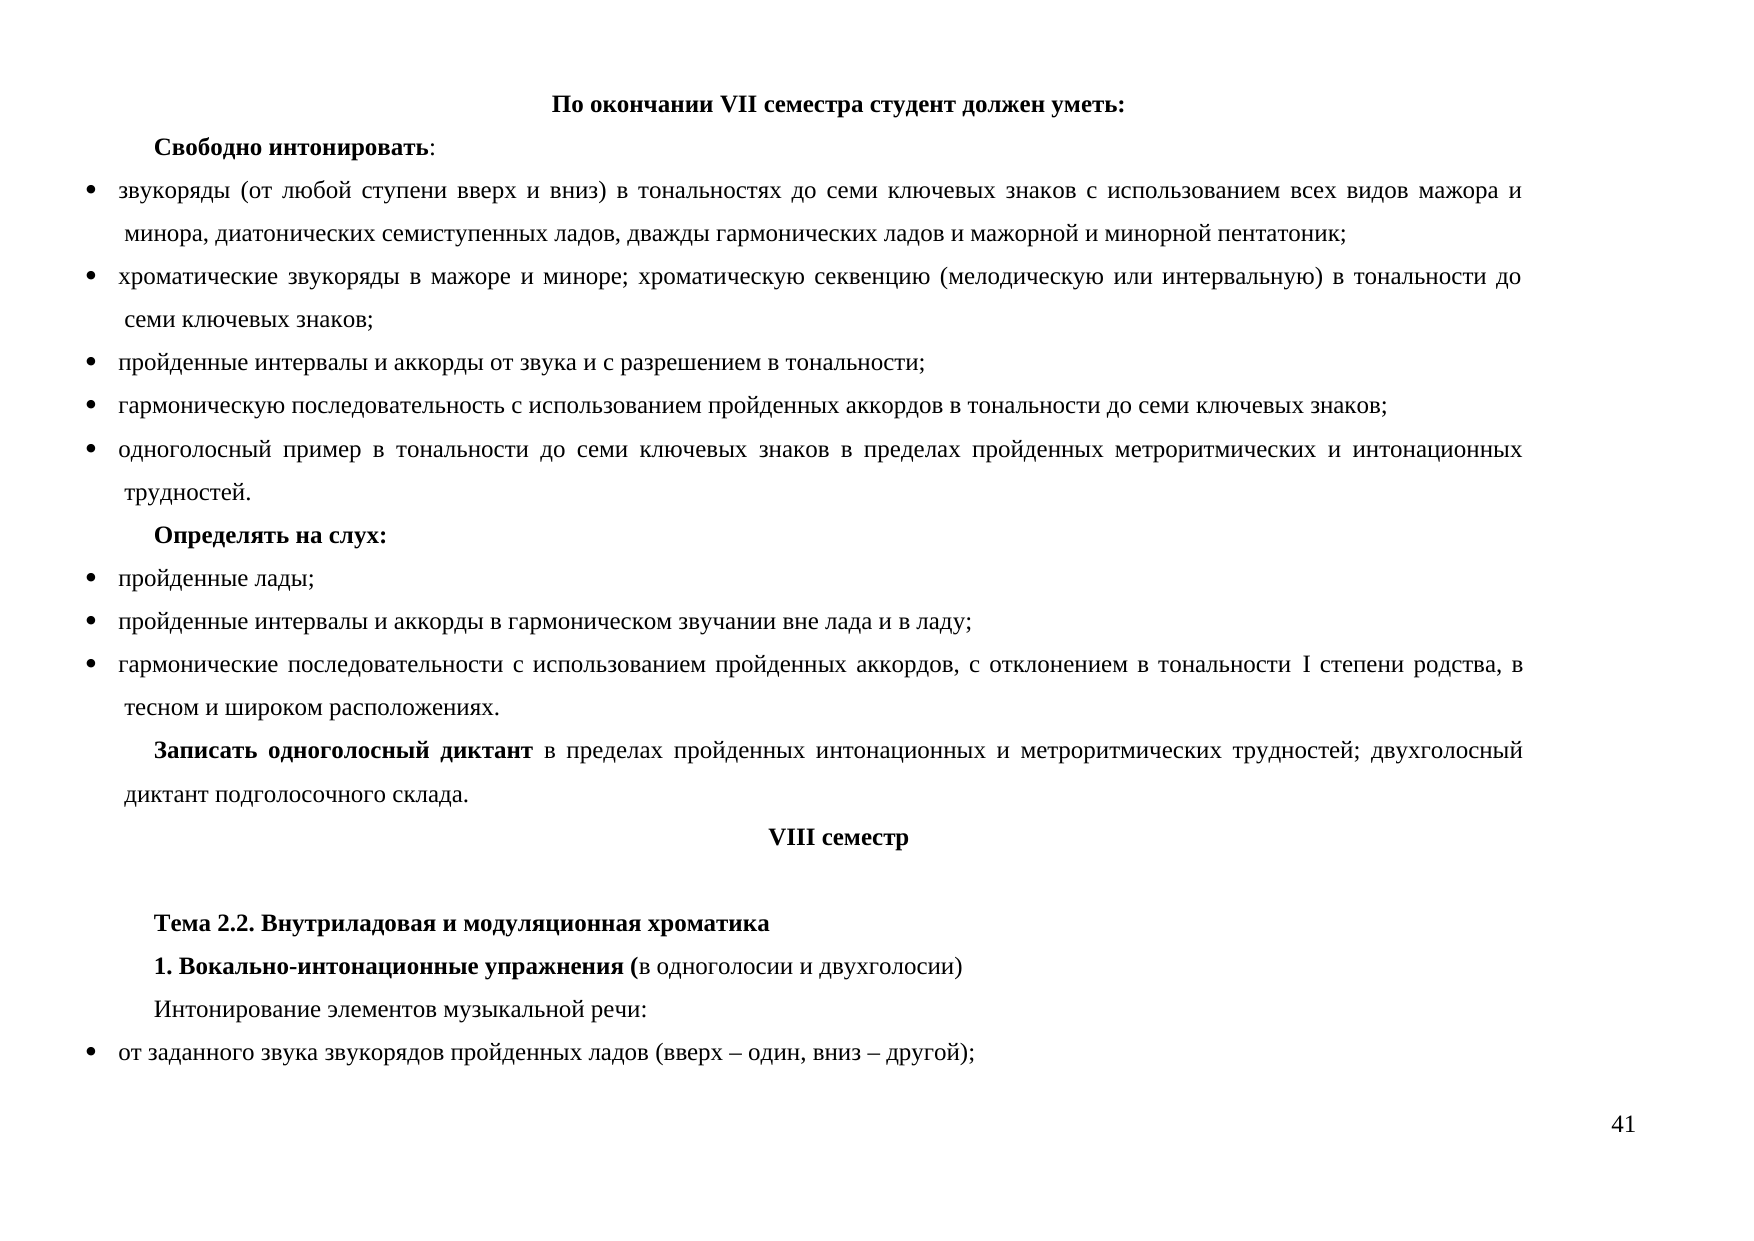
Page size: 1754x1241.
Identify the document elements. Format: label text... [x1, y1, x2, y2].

list пройденные интервалы и аккорды в гармоническом звучании вне лада и в ладу; [87, 606, 1524, 635]
list гармоническую последовательность с использованием пройденных аккордов в тональности до семи ключевых знаков; [87, 391, 1524, 419]
text По окончании VII семестра студент должен уметь: [124, 89, 1524, 117]
text Интонирование элементов музыкальной речи: [124, 994, 1524, 1023]
list пройденные интервалы и аккорды от звука и с разрешением в тональности; [87, 347, 1524, 376]
list одноголосный пример в тональности до семи ключевых знаков в пределах пройденных метроритмических и интонационных трудностей. [87, 434, 1524, 506]
text Записать одноголосный диктант в пределах пройденных интонационных и метроритмических трудностей; двухголосный диктант подголосочного склада. [124, 736, 1524, 807]
text Свободно интонировать: [124, 132, 1524, 161]
text 1. Вокально-интонационные упражнения (в одноголосии и двухголосии) [124, 951, 1524, 980]
list звукоряды (от любой ступени вверх и вниз) в тональностях до семи ключевых знаков с использованием всех видов мажора и минора, диатонических семиступенных ладов, дважды гармонических ладов и мажорной и минорной пентатоник; [87, 175, 1524, 247]
list гармонические последовательности с использованием пройденных аккордов, с отклонением в тональности I степени родства, в тесном и широком расположениях. [87, 649, 1524, 721]
text Тема 2.2. Внутриладовая и модуляционная хроматика [124, 908, 1524, 937]
list пройденные лады; [87, 563, 1524, 592]
text Определять на слух: [124, 520, 1524, 549]
list хроматические звукоряды в мажоре и миноре; хроматическую секвенцию (мелодическую или интервальную) в тональности до семи ключевых знаков; [87, 261, 1524, 333]
text VIII семестр [124, 822, 1524, 851]
list от заданного звука звукорядов пройденных ладов (вверх – один, вниз – другой); [87, 1037, 1524, 1066]
